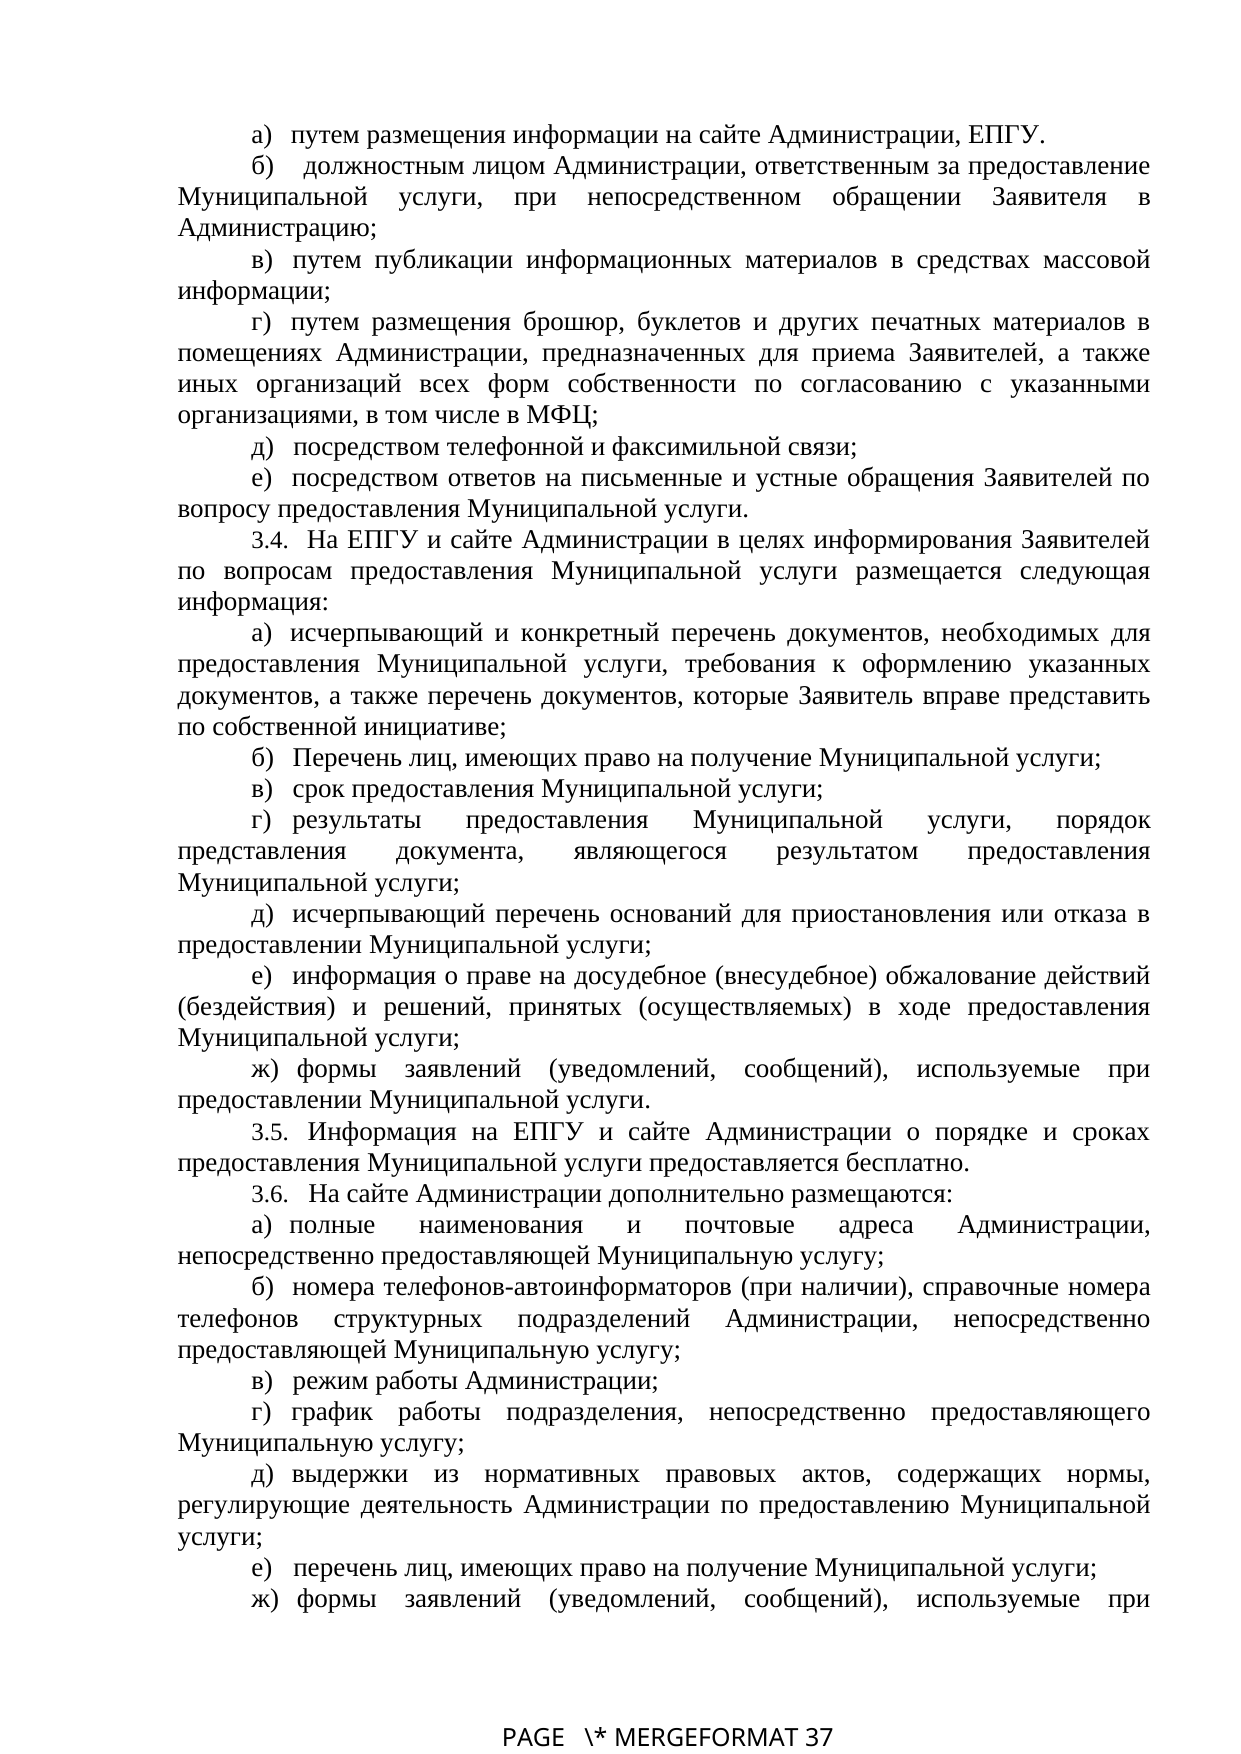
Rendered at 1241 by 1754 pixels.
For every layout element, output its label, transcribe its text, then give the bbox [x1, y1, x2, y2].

text д) посредством телефонной и факсимильной связи; [177, 429, 1152, 461]
list На сайте Администрации дополнительно размещаются: [177, 1177, 1152, 1208]
text е) информация о праве на досудебное (внесудебное) обжалование действий (бездействия) и решений, принятых (осуществляемых) в ходе предоставления Муниципальной услуги; [177, 959, 1152, 1052]
text ж) формы заявлений (уведомлений, сообщений), используемые при предоставлении Муниципальной услуги. [177, 1052, 1152, 1115]
list Информация на ЕПГУ и сайте Администрации о порядке и сроках предоставления Муниципальной услуги предоставляется бесплатно. [177, 1115, 1152, 1177]
text д) исчерпывающий перечень оснований для приостановления или отказа в предоставлении Муниципальной услуги; [177, 897, 1152, 959]
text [177, 1582, 1152, 1613]
text б) Перечень лиц, имеющих право на получение Муниципальной услуги; [177, 741, 1152, 772]
text б) должностным лицом Администрации, ответственным за предоставление Муниципальной услуги, при непосредственном обращении Заявителя в Администрацию; [177, 149, 1152, 243]
text е) посредством ответов на письменные и устные обращения Заявителей по вопросу предоставления Муниципальной услуги. [177, 461, 1152, 523]
text а) путем размещения информации на сайте Администрации, ЕПГУ. [177, 118, 1152, 149]
text в) срок предоставления Муниципальной услуги; [177, 772, 1152, 803]
text г) результаты предоставления Муниципальной услуги, порядок представления документа, являющегося результатом предоставления Муниципальной услуги; [177, 803, 1152, 897]
text в) режим работы Администрации; [177, 1364, 1152, 1395]
text а) исчерпывающий и конкретный перечень документов, необходимых для предоставления Муниципальной услуги, требования к оформлению указанных документов, а также перечень документов, которые Заявитель вправе представить по собственной инициативе; [177, 616, 1152, 741]
text е) перечень лиц, имеющих право на получение Муниципальной услуги; [177, 1551, 1152, 1582]
text г) график работы подразделения, непосредственно предоставляющего Муниципальную услугу; [177, 1395, 1152, 1457]
text б) номера телефонов-автоинформаторов (при наличии), справочные номера телефонов структурных подразделений Администрации, непосредственно предоставляющей Муниципальную услугу; [177, 1271, 1152, 1364]
text в) путем публикации информационных материалов в средствах массовой информации; [177, 243, 1152, 305]
text г) путем размещения брошюр, буклетов и других печатных материалов в помещениях Администрации, предназначенных для приема Заявителей, а также иных организаций всех форм собственности по согласованию с указанными организациями, в том числе в МФЦ; [177, 305, 1152, 429]
list На ЕПГУ и сайте Администрации в целях информирования Заявителей по вопросам предоставления Муниципальной услуги размещается следующая информация: [177, 523, 1152, 616]
text а) полные наименования и почтовые адреса Администрации, непосредственно предоставляющей Муниципальную услугу; [177, 1208, 1152, 1271]
text д) выдержки из нормативных правовых актов, содержащих нормы, регулирующие деятельность Администрации по предоставлению Муниципальной услуги; [177, 1457, 1152, 1551]
